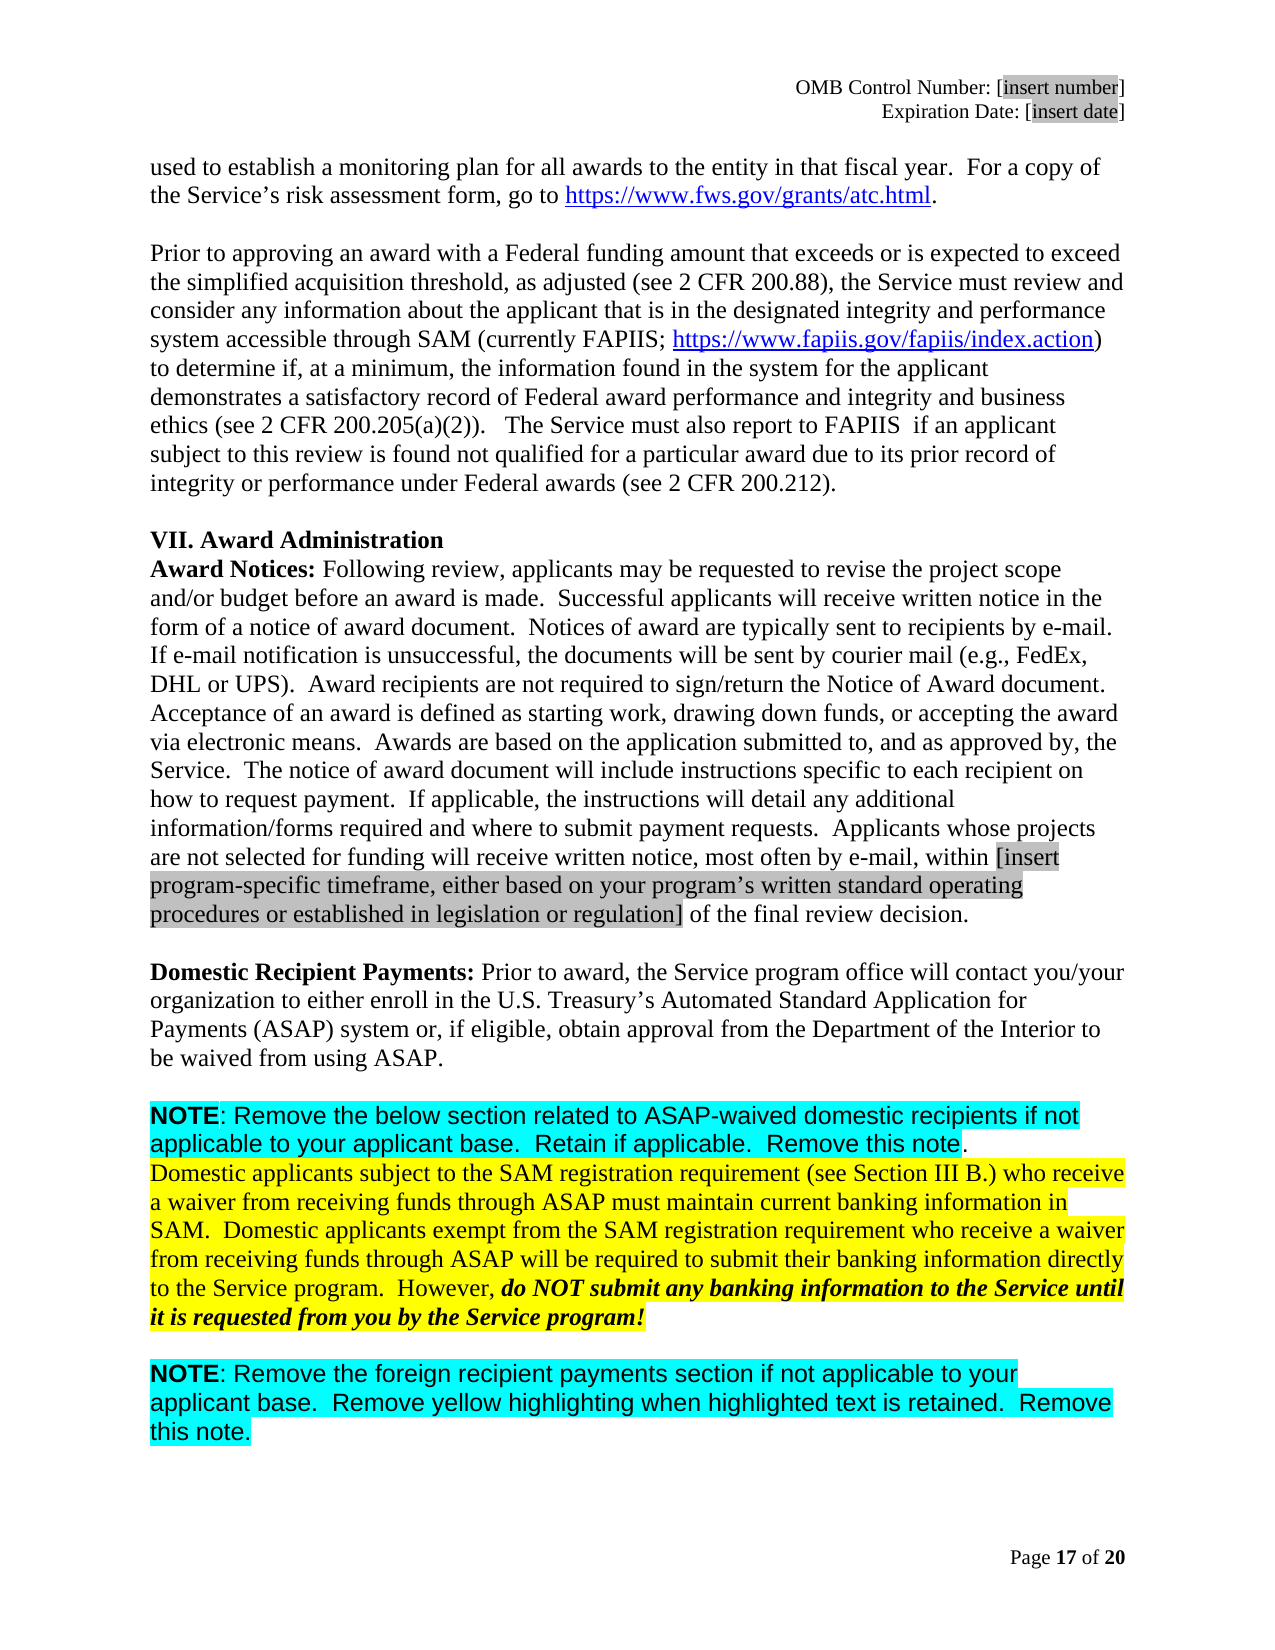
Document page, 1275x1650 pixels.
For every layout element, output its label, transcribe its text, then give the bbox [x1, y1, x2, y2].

text NOTE: Remove the foreign recipient payments section if not applicable to your applicant base. Remove yellow highlighting when highlighted text is retained. Remove this note. [251, 1359, 1125, 1446]
text Prior to approving an award with a Federal funding amount that exceeds or is expected to exceed the simplified acquisition threshold, as adjusted (see 2 CFR 200.88), the Service must review and consider any information about the applicant that is in the designated integrity and performance system accessible through SAM (currently FAPIIS; https://www.fapiis.gov/fapiis/index.action) to determine if, at a minimum, the information found in the system for the applicant demonstrates a satisfactory record of Federal award performance and integrity and business ethics (see 2 CFR 200.205(a)(2)). The Service must also report to FAPIIS if an applicant subject to this review is found not qualified for a particular award due to its prior record of integrity or performance under Federal awards (see 2 CFR 200.212). [150, 238, 1125, 497]
text VII. Award Administration [150, 526, 1125, 554]
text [150, 152, 1125, 209]
text Award Notices: Following review, applicants may be requested to revise the project scope and/or budget before an award is made. Successful applicants will receive written notice in the form of a notice of award document. Notices of award are typically sent to recipients by e-mail. If e-mail notification is unsuccessful, the documents will be sent by courier mail (e.g., FedEx, DHL or UPS). Award recipients are not required to sign/return the Notice of Award document. Acceptance of an award is defined as starting work, drawing down funds, or accepting the award via electronic means. Awards are based on the application submitted to, and as approved by, the Service. The notice of award document will include instructions specific to each recipient on how to request payment. If applicable, the instructions will detail any additional information/forms required and where to submit payment requests. Applicants whose projects are not selected for funding will receive written notice, most often by e-mail, within [insert program-specific timeframe, either based on your program’s written standard operating procedures or established in legislation or regulation] of the final review decision. [150, 554, 1125, 928]
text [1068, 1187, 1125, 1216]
text Domestic applicants subject to the SAM registration requirement (see Section III B.) who receive a waiver from receiving funds through ASAP must maintain current banking information in SAM. Domestic applicants exempt from the SAM registration requirement who receive a waiver from receiving funds through ASAP will be required to submit their banking information directly to the Service program. However, do NOT submit any banking information to the Service until it is requested from you by the Service program! [646, 1244, 1125, 1331]
text Domestic Recipient Payments: Prior to award, the Service program office will contact you/your organization to either enroll in the U.S. Treasury’s Automated Standard Application for Payments (ASAP) system or, if eligible, obtain approval from the Department of the Interior to be waived from using ASAP. [150, 957, 1125, 1072]
